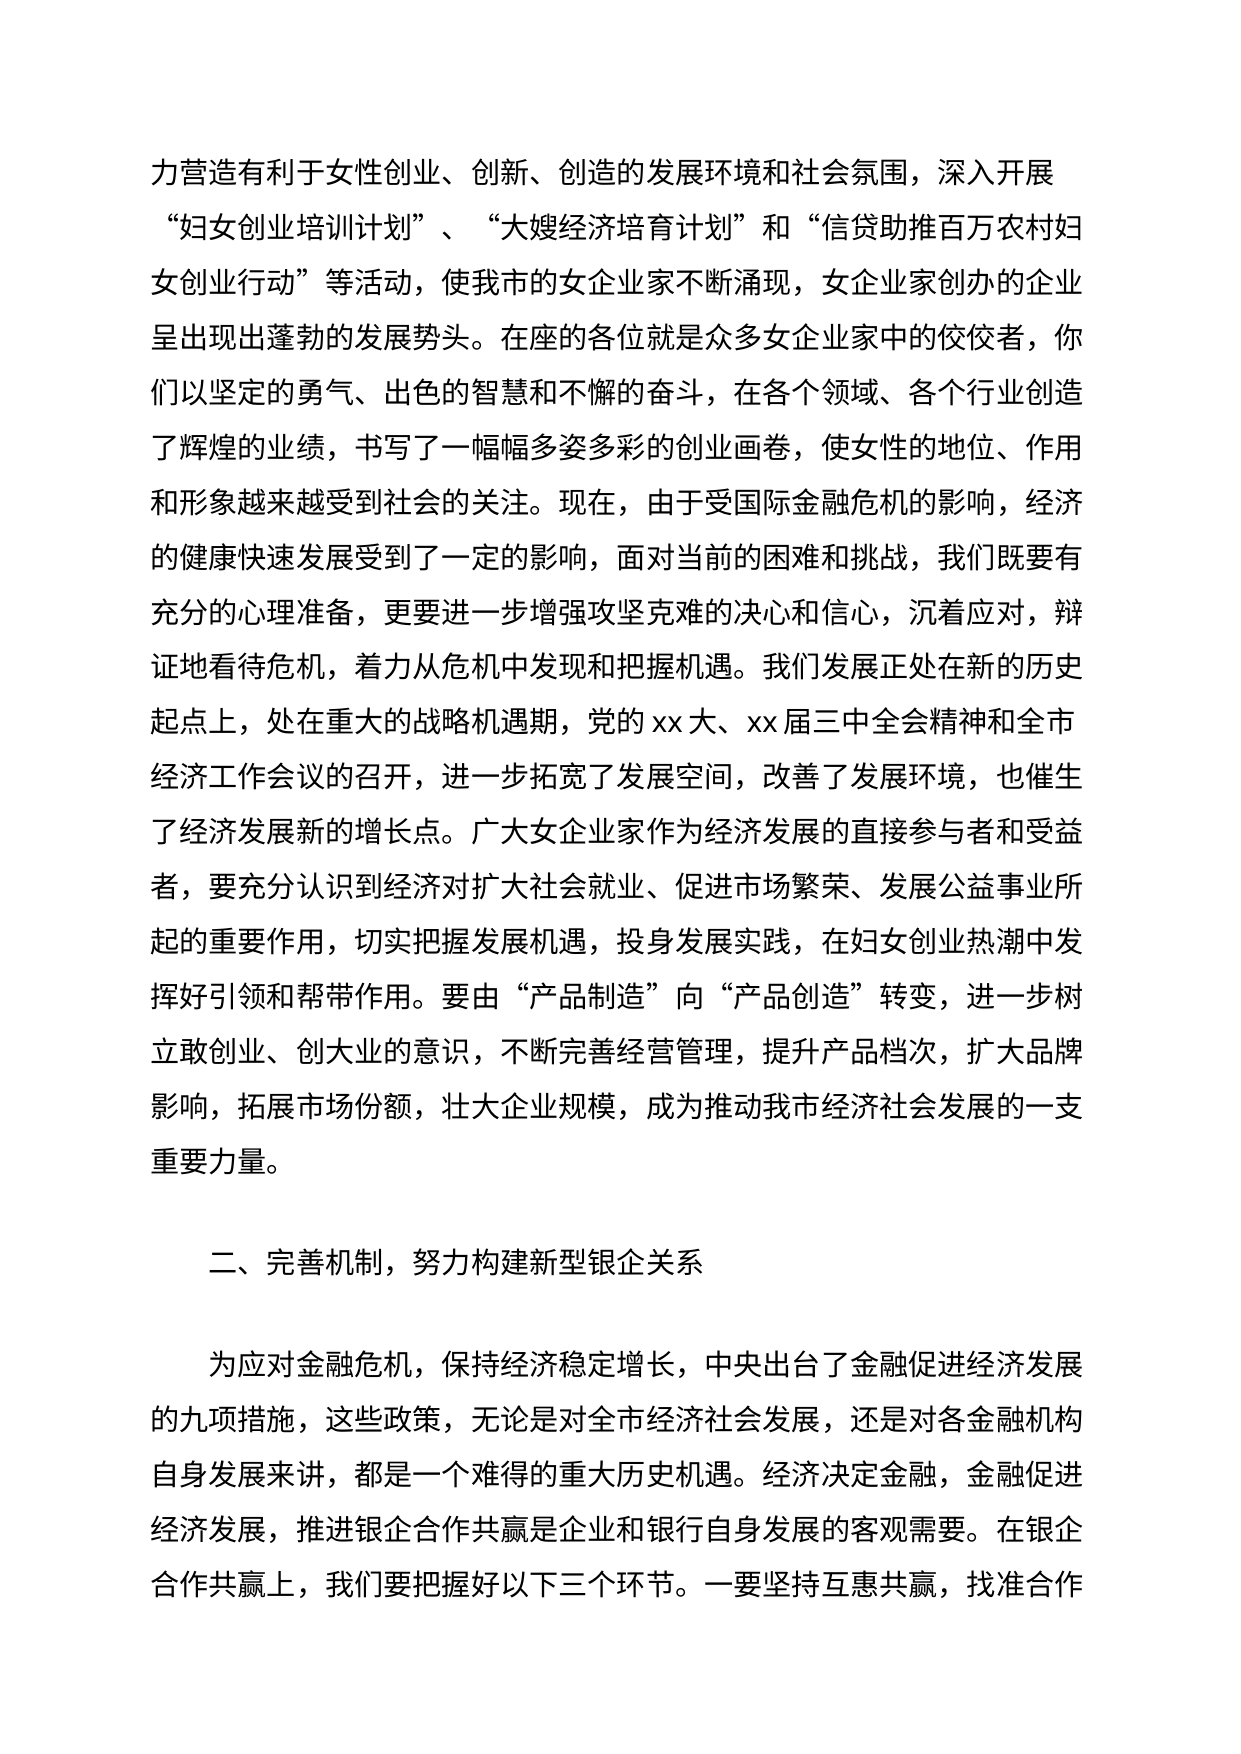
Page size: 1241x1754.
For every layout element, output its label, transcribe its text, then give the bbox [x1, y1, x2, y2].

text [150, 1342, 1090, 1604]
text 二、完善机制，努力构建新型银企关系 [150, 1240, 1090, 1282]
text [150, 150, 1090, 1181]
